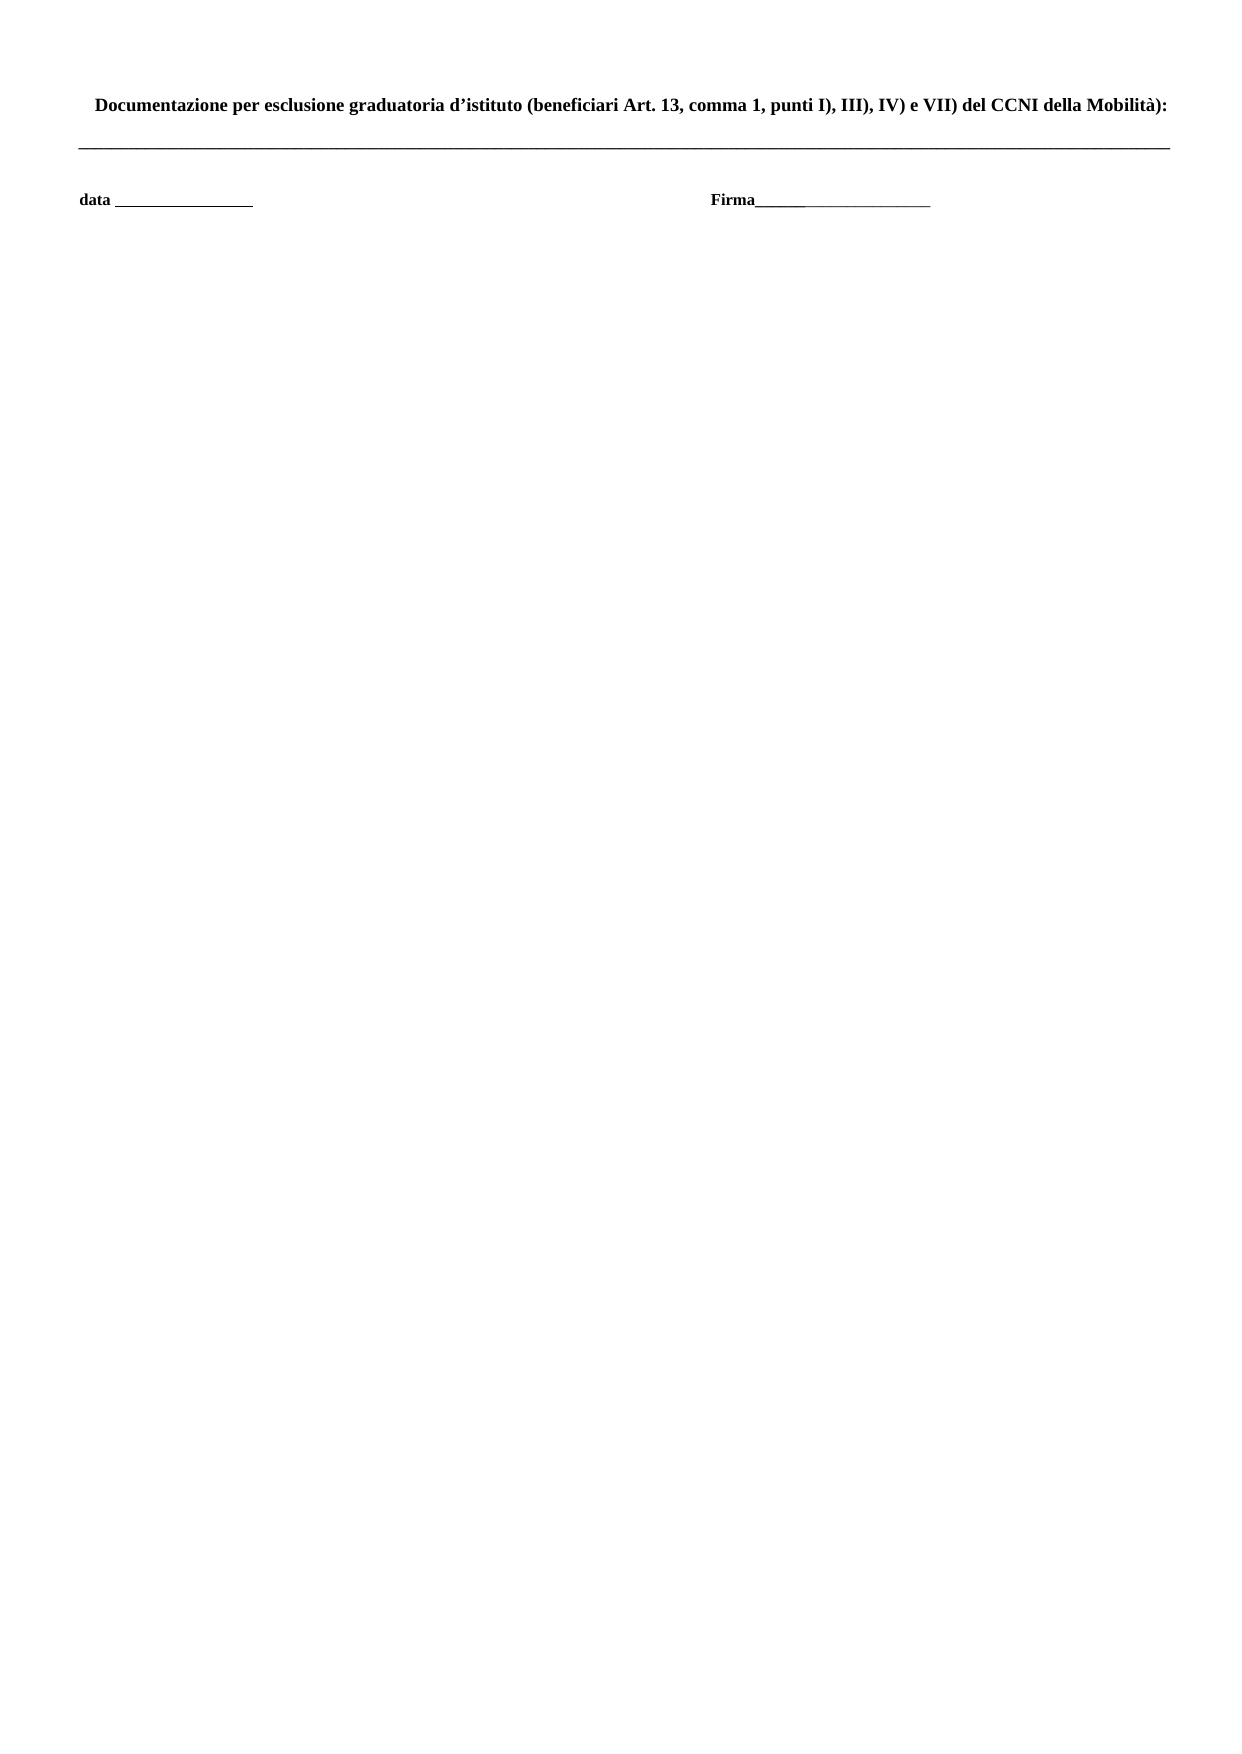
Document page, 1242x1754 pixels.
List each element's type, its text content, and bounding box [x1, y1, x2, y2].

text Documentazione per esclusione graduatoria d’istituto (beneficiari Art. 13, comma 1, punti I), III), IV) e VII) del CCNI della Mobilità): [78, 94, 1194, 115]
text ___________________________________________________________________________________________________________________________________ [78, 132, 1194, 151]
text data Firma_____________________ [46, 189, 1194, 208]
